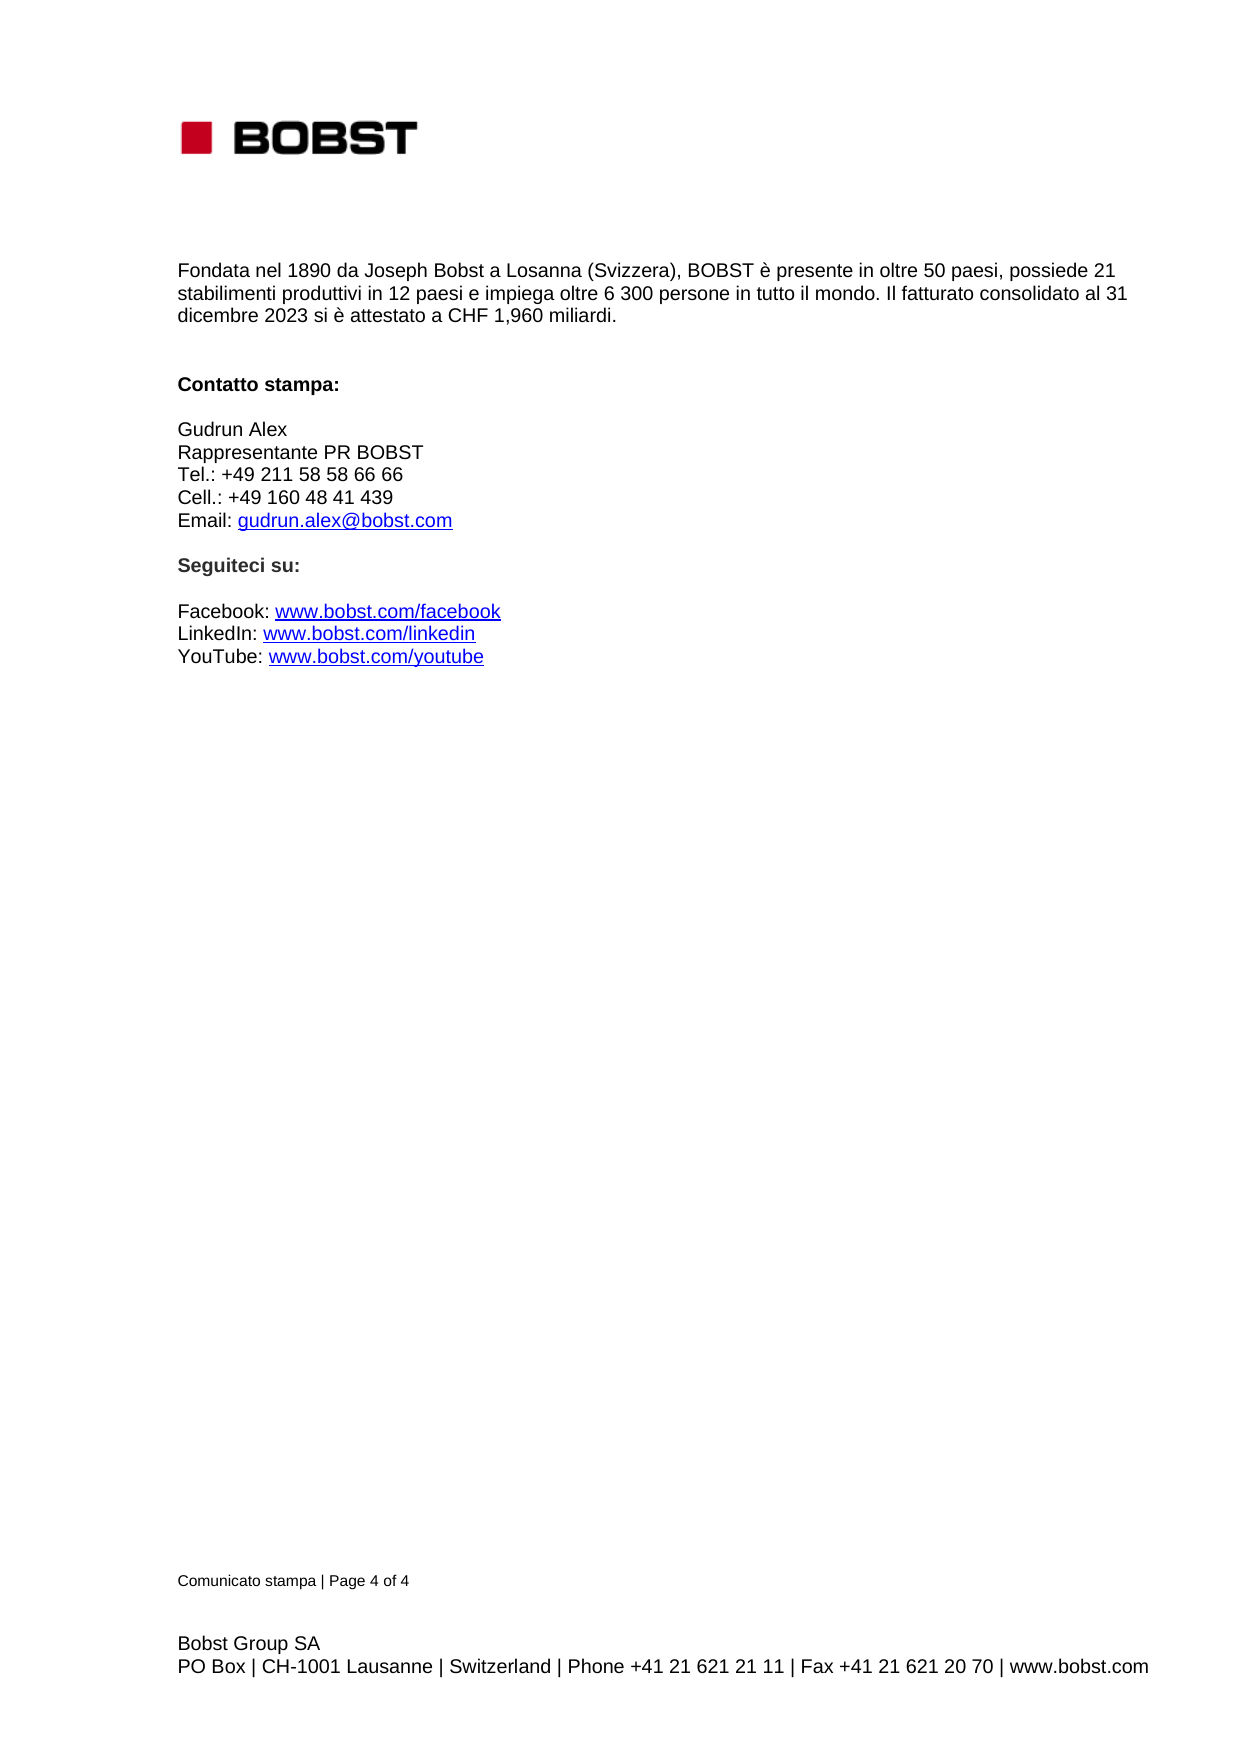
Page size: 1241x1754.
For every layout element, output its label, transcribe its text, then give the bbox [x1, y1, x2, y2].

text Cell.: +49 160 48 41 439 [177, 486, 1152, 509]
text Email: gudrun.alex@bobst.com [177, 509, 1152, 531]
text Facebook: www.bobst.com/facebook LinkedIn: www.bobst.com/linkedin YouTube: www.bobst.com/youtube [177, 599, 1152, 668]
text Tel.: +49 211 58 58 66 66 [177, 463, 1152, 486]
text Contatto stampa: [177, 372, 1152, 395]
text Seguiteci su: [177, 554, 1152, 577]
text Fondata nel 1890 da Joseph Bobst a Losanna (Svizzera), BOBST è presente in oltre 50 paesi, possiede 21 stabilimenti produttivi in 12 paesi e impiega oltre 6 300 persone in tutto il mondo. Il fatturato consolidato al 31 dicembre 2023 si è attestato a CHF 1,960 miliardi. [177, 259, 1152, 327]
text Gudrun Alex Rappresentante PR BOBST [177, 418, 1152, 463]
